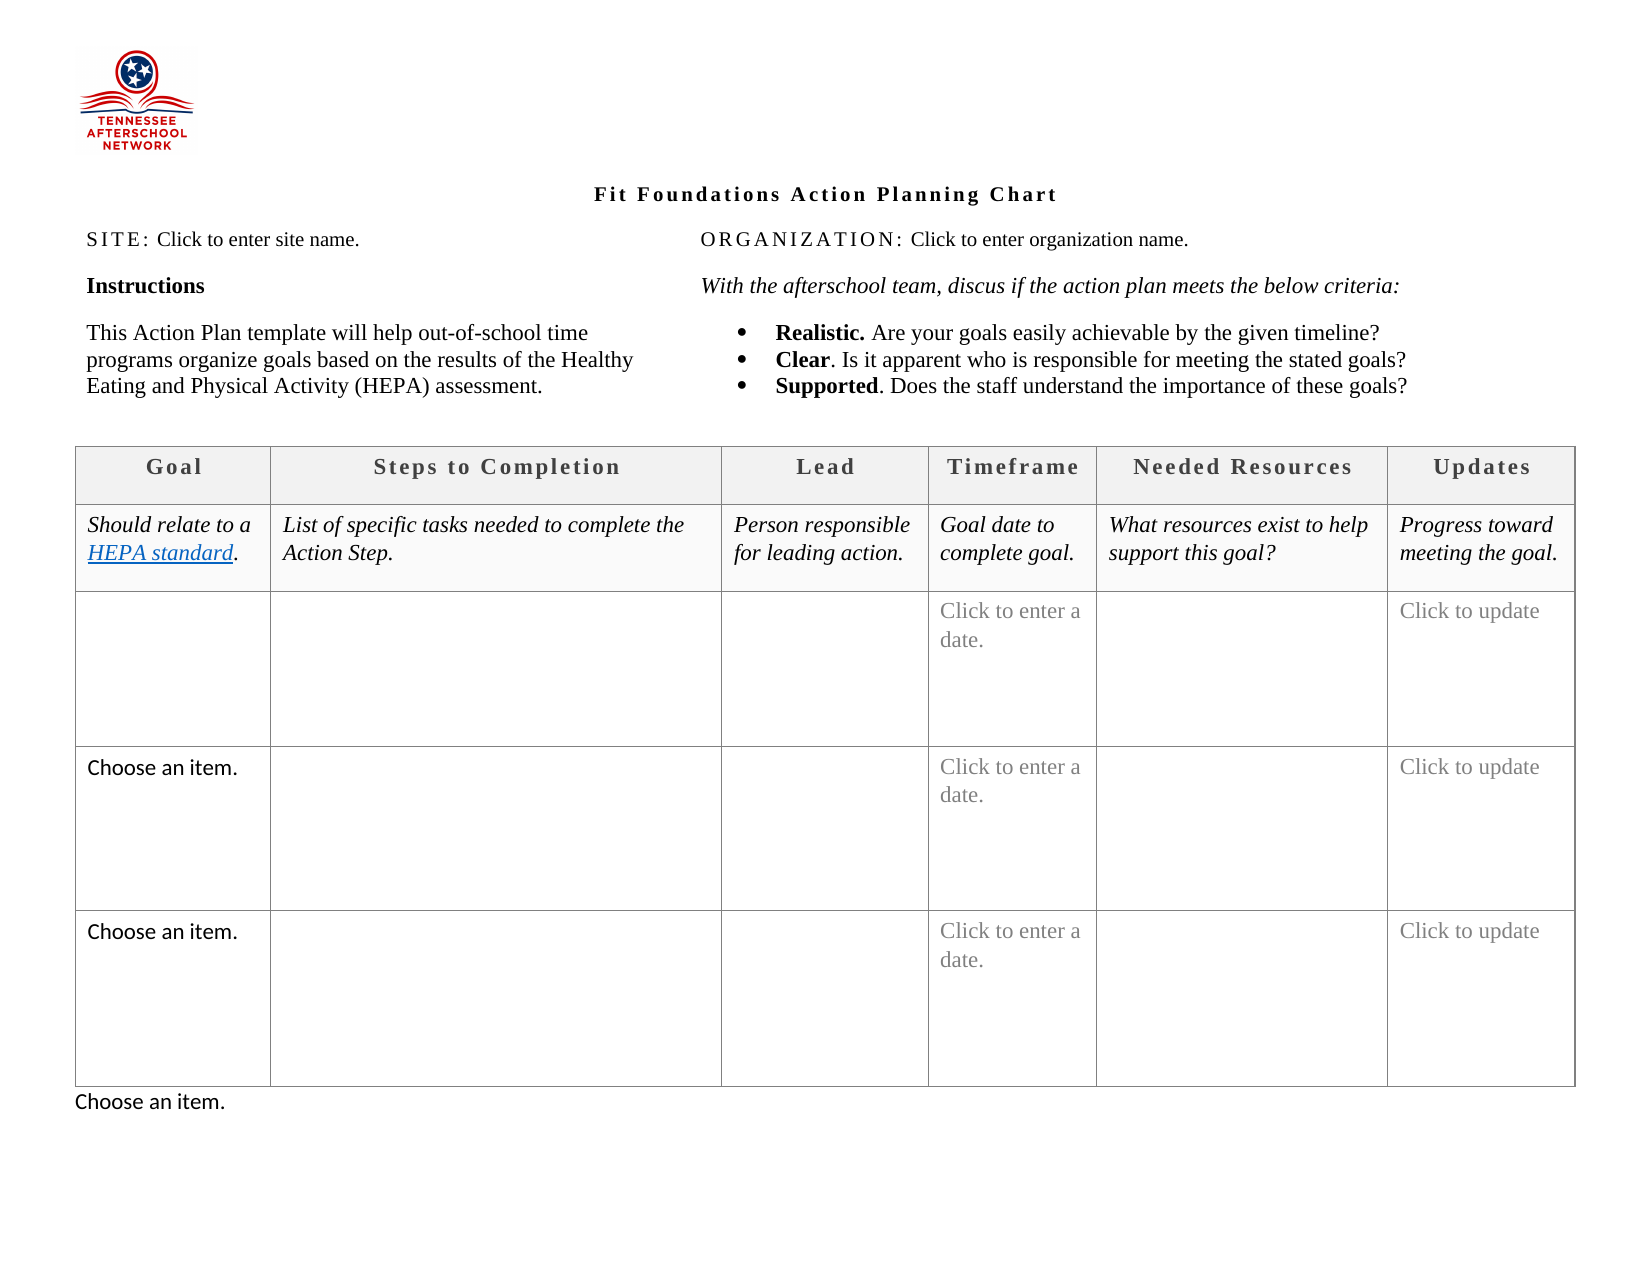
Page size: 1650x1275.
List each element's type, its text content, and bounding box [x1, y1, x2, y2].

table_cell With the afterschool team, discus if the action plan meets the below criteria: Realistic. Are your goals easily achievable by the given timeline? Clear. Is it apparent who is responsible for meeting the stated goals? Supported. Does the staff understand the importance of these goals? [689, 272, 1650, 446]
table_cell Should relate to a HEPA standard. [76, 505, 270, 591]
table_header Steps to Completion [271, 447, 721, 504]
table_header Updates [1388, 447, 1574, 504]
table_cell What resources exist to help support this goal? [1097, 505, 1387, 591]
table_cell [1097, 592, 1387, 746]
table_cell List of specific tasks needed to complete the Action Step. [271, 505, 721, 591]
table_header Timeframe [929, 447, 1096, 504]
table_header Goal [76, 447, 270, 504]
table_cell [1097, 911, 1387, 1086]
table_cell Instructions This Action Plan template will help out-of-school time programs organize goals based on the results of the Healthy Eating and Physical Activity (HEPA) assessment. [75, 272, 689, 446]
table_cell Progress toward meeting the goal. [1388, 505, 1574, 591]
table_cell [722, 592, 928, 746]
table_cell Goal date to complete goal. [929, 505, 1096, 591]
table_cell [1097, 747, 1387, 910]
table_cell [271, 911, 721, 1086]
table_cell [76, 911, 270, 1086]
table_cell [271, 747, 721, 910]
picture [75, 46, 198, 155]
table_cell [271, 592, 721, 746]
table_header Needed Resources [1097, 447, 1387, 504]
table_cell [76, 747, 270, 910]
table_cell [722, 911, 928, 1086]
table_cell [76, 592, 270, 746]
table_cell ORGANIZATION: [689, 227, 1575, 272]
table_cell Person responsible for leading action. [722, 505, 928, 591]
table_cell [722, 747, 928, 910]
table_header Fit Foundations Action Planning Chart [75, 183, 1575, 227]
table_cell SITE: [75, 227, 689, 272]
table_header Lead [722, 447, 928, 504]
